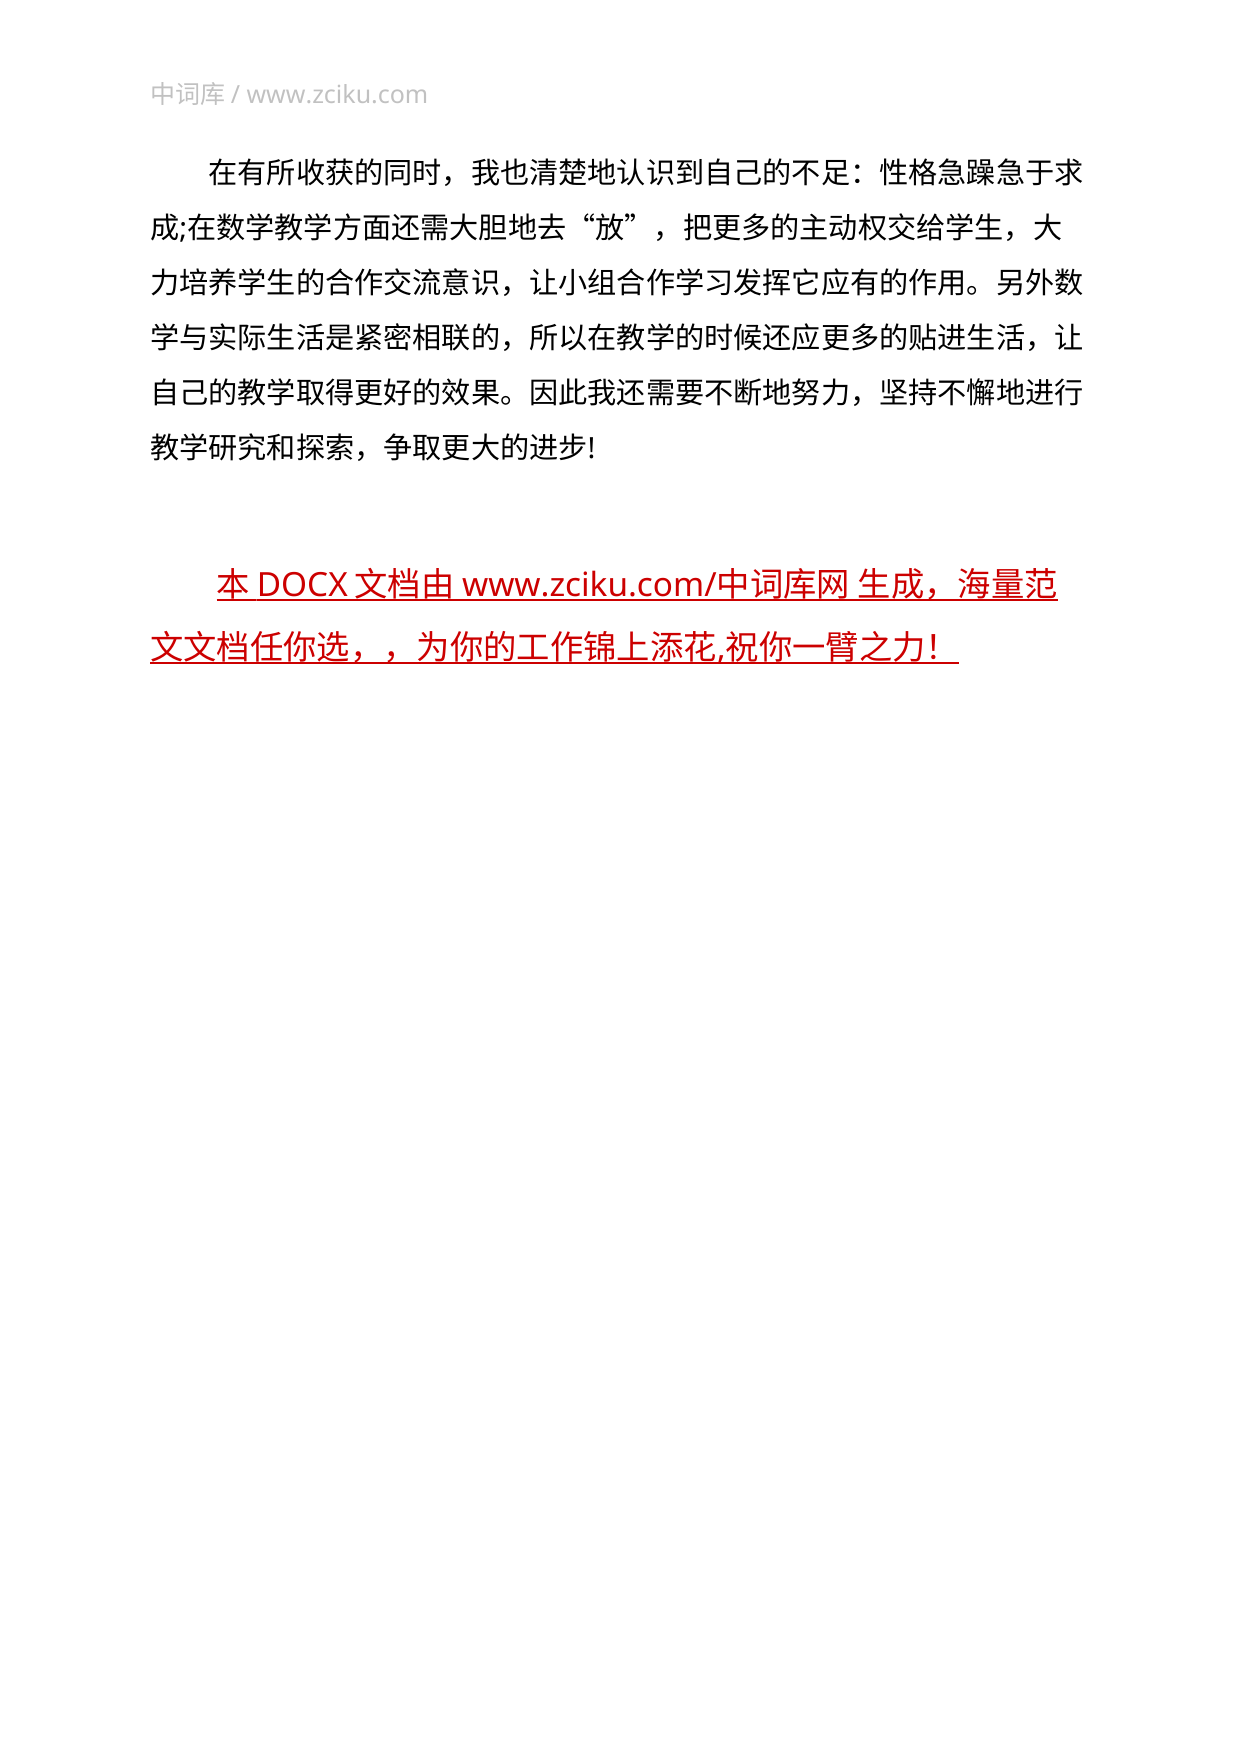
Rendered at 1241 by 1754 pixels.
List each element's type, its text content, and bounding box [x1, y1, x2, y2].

text 在有所收获的同时，我也清楚地认识到自己的不足：性格急躁急于求成;在数学教学方面还需大胆地去“放”，把更多的主动权交给学生，大力培养学生的合作交流意识，让小组合作学习发挥它应有的作用。另外数学与实际生活是紧密相联的，所以在教学的时候还应更多的贴进生活，让自己的教学取得更好的效果。因此我还需要不断地努力，坚持不懈地进行教学研究和探索，争取更大的进步! [150, 150, 1090, 467]
text 本DOCX文档由 www.zciku.com/中词库网 生成，海量范文文档任你选，，为你的工作锦上添花,祝你一臂之力！ [150, 558, 1090, 669]
